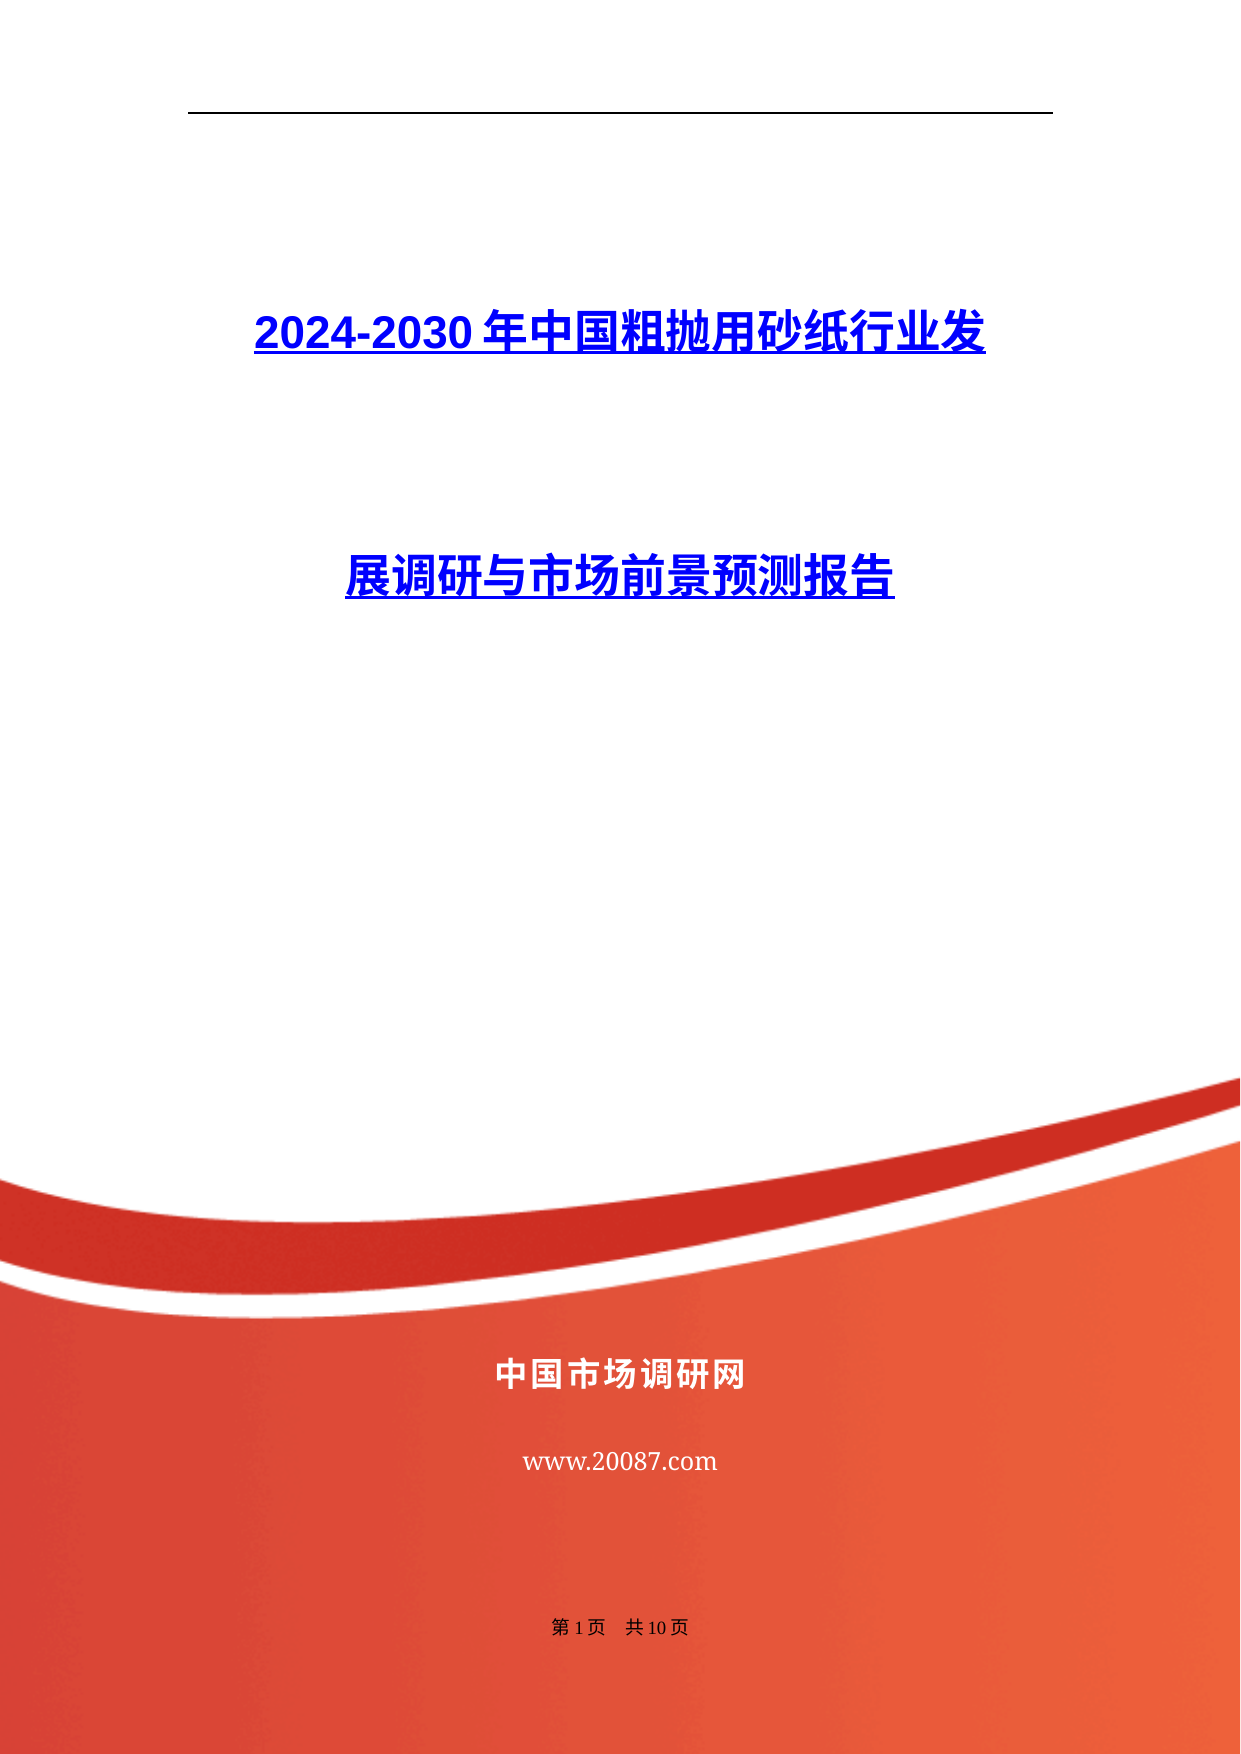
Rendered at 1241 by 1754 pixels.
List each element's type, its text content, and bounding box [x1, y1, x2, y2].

subtitle 中国市场调研网 [187, 1339, 1053, 1404]
table_header 2024-2030年中国粗抛用砂纸行业发展调研与市场前景预测报告 [188, 207, 1053, 773]
text www.20087.com [187, 1428, 1053, 1493]
picture [0, 1006, 1241, 1754]
